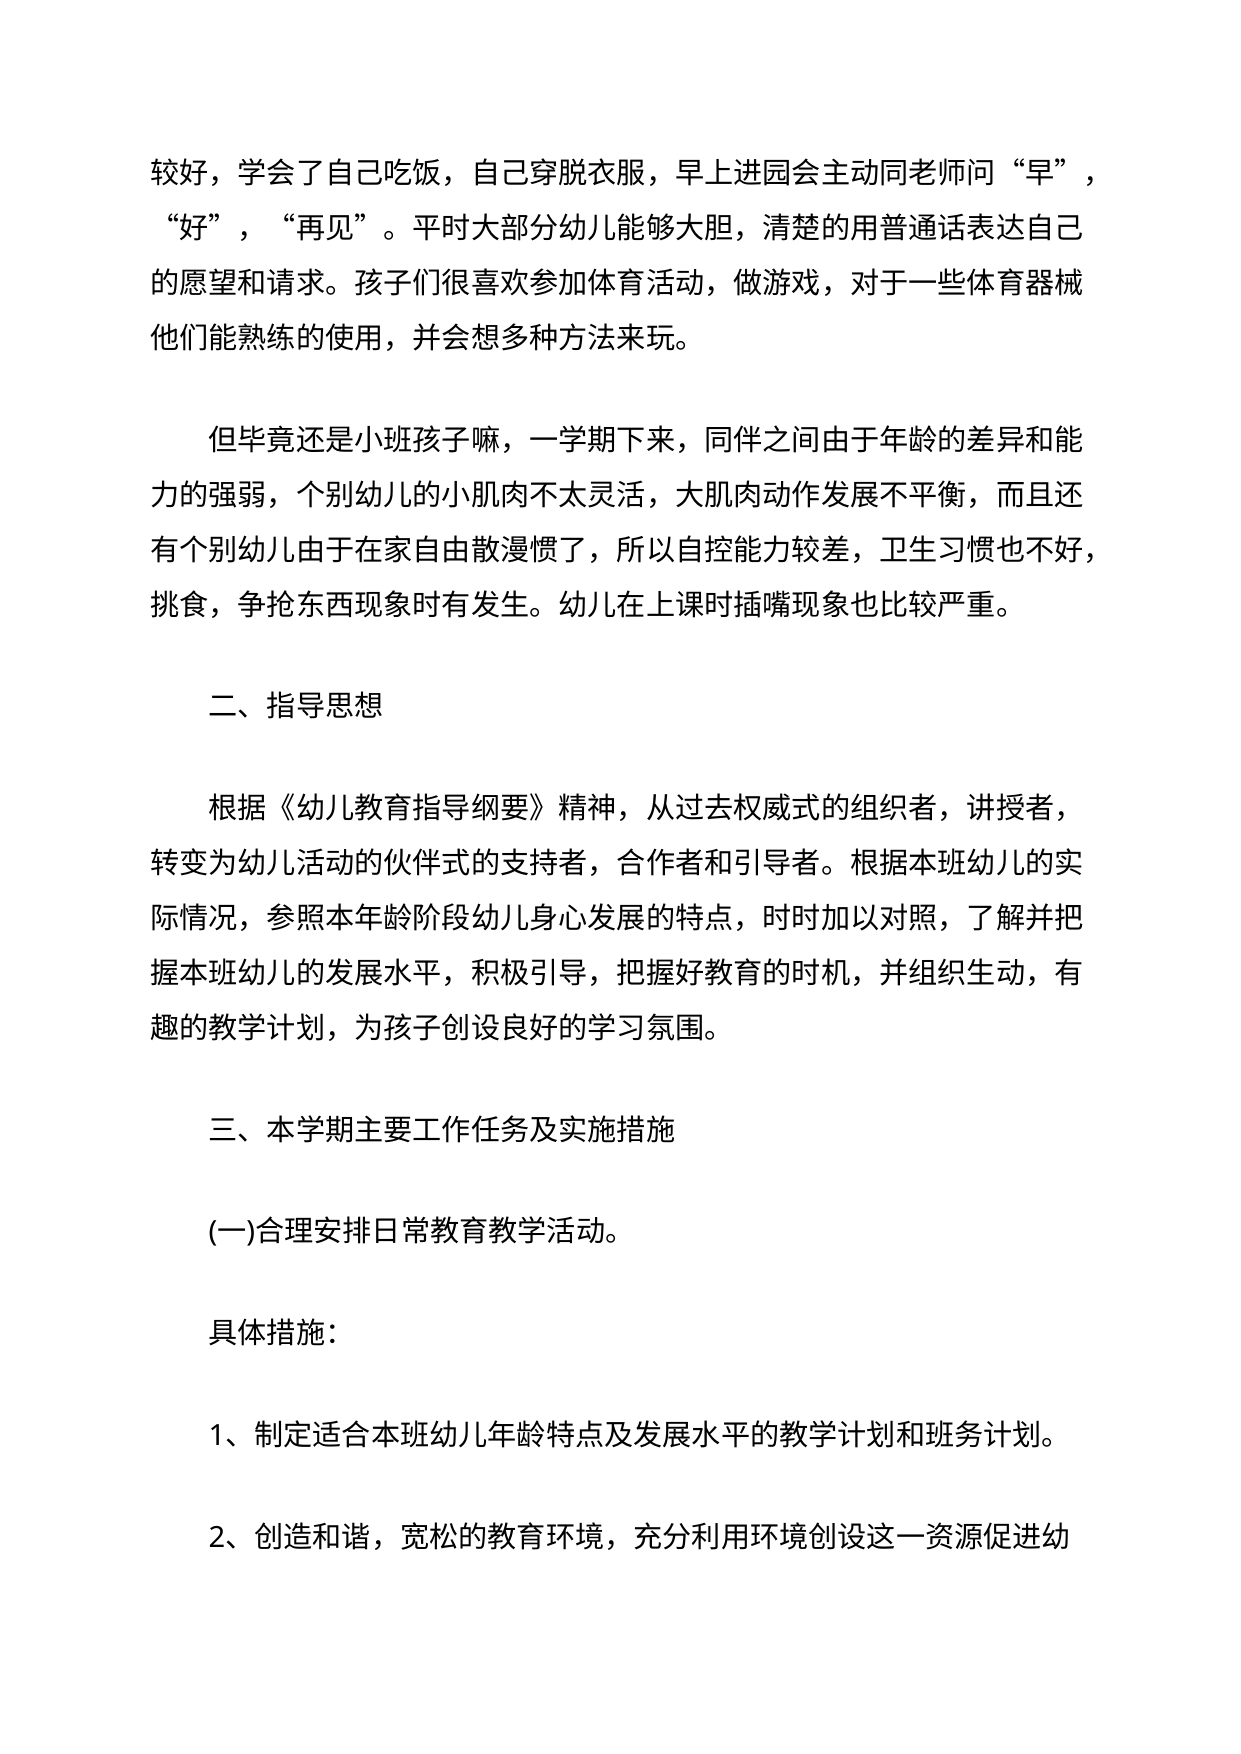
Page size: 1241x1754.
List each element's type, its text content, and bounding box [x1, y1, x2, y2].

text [150, 150, 1090, 357]
text 1、制定适合本班幼儿年龄特点及发展水平的教学计划和班务计划。 [150, 1412, 1090, 1454]
text 三、本学期主要工作任务及实施措施 [150, 1106, 1090, 1148]
text (一)合理安排日常教育教学活动。 [150, 1208, 1090, 1250]
text 具体措施： [150, 1310, 1090, 1352]
text 二、指导思想 [150, 683, 1090, 725]
text 根据《幼儿教育指导纲要》精神，从过去权威式的组织者，讲授者，转变为幼儿活动的伙伴式的支持者，合作者和引导者。根据本班幼儿的实际情况，参照本年龄阶段幼儿身心发展的特点，时时加以对照，了解并把握本班幼儿的发展水平，积极引导，把握好教育的时机，并组织生动，有趣的教学计划，为孩子创设良好的学习氛围。 [150, 785, 1090, 1047]
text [150, 1513, 1090, 1556]
text 但毕竟还是小班孩子嘛，一学期下来，同伴之间由于年龄的差异和能力的强弱，个别幼儿的小肌肉不太灵活，大肌肉动作发展不平衡，而且还有个别幼儿由于在家自由散漫惯了，所以自控能力较差，卫生习惯也不好，挑食，争抢东西现象时有发生。幼儿在上课时插嘴现象也比较严重。 [150, 416, 1090, 623]
